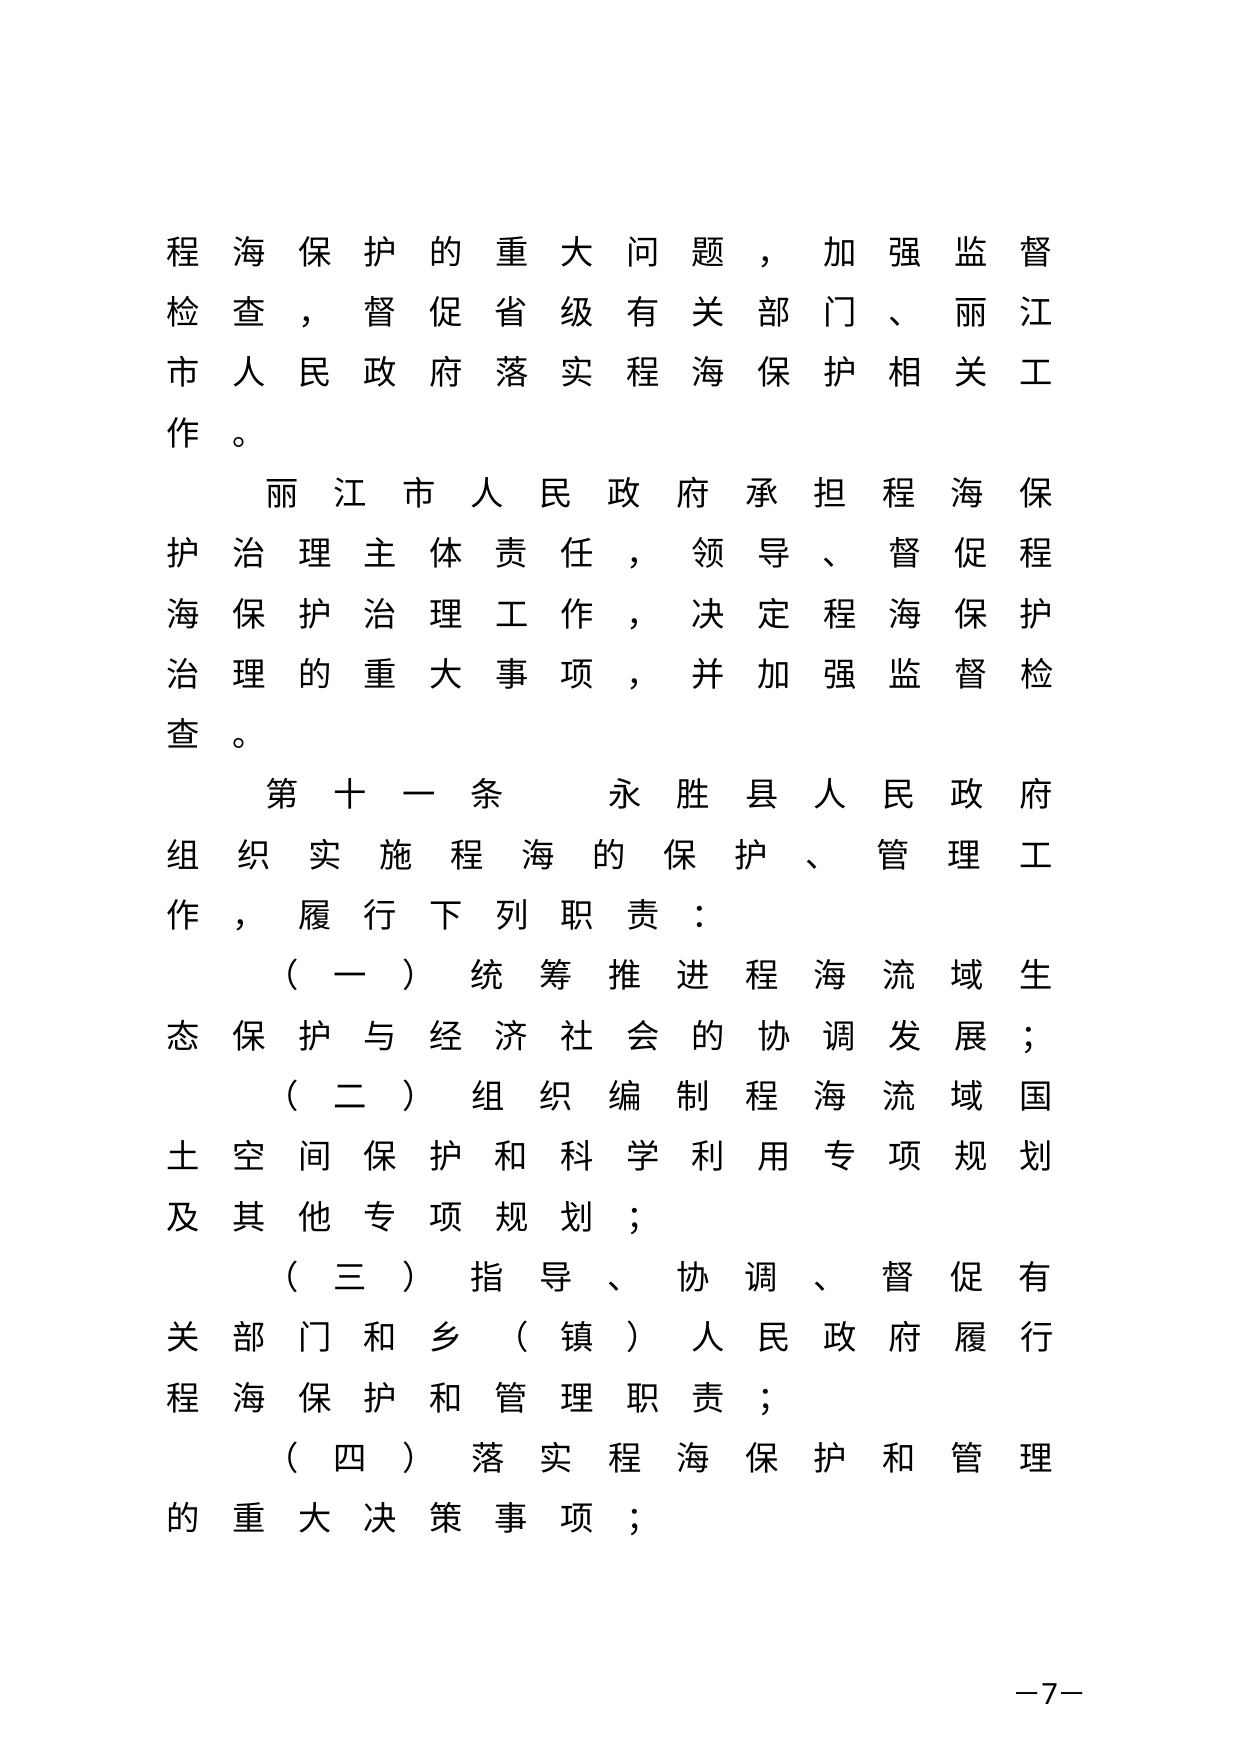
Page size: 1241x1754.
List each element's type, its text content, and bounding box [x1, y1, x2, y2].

text （二）组织编制程海流域国土空间保护和科学利用专项规划及其他专项规划； [167, 1064, 1085, 1245]
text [167, 219, 1085, 461]
text （四）落实程海保护和管理的重大决策事项； [167, 1426, 1085, 1546]
text （一）统筹推进程海流域生态保护与经济社会的协调发展； [167, 943, 1085, 1064]
text （三）指导、协调、督促有关部门和乡（镇）人民政府履行程海保护和管理职责； [167, 1245, 1085, 1426]
text 第十一条 永胜县人民政府组织实施程海的保护、管理工作，履行下列职责： [167, 762, 1085, 943]
text 丽江市人民政府承担程海保护治理主体责任，领导、督促程海保护治理工作，决定程海保护治理的重大事项，并加强监督检查。 [167, 461, 1085, 762]
